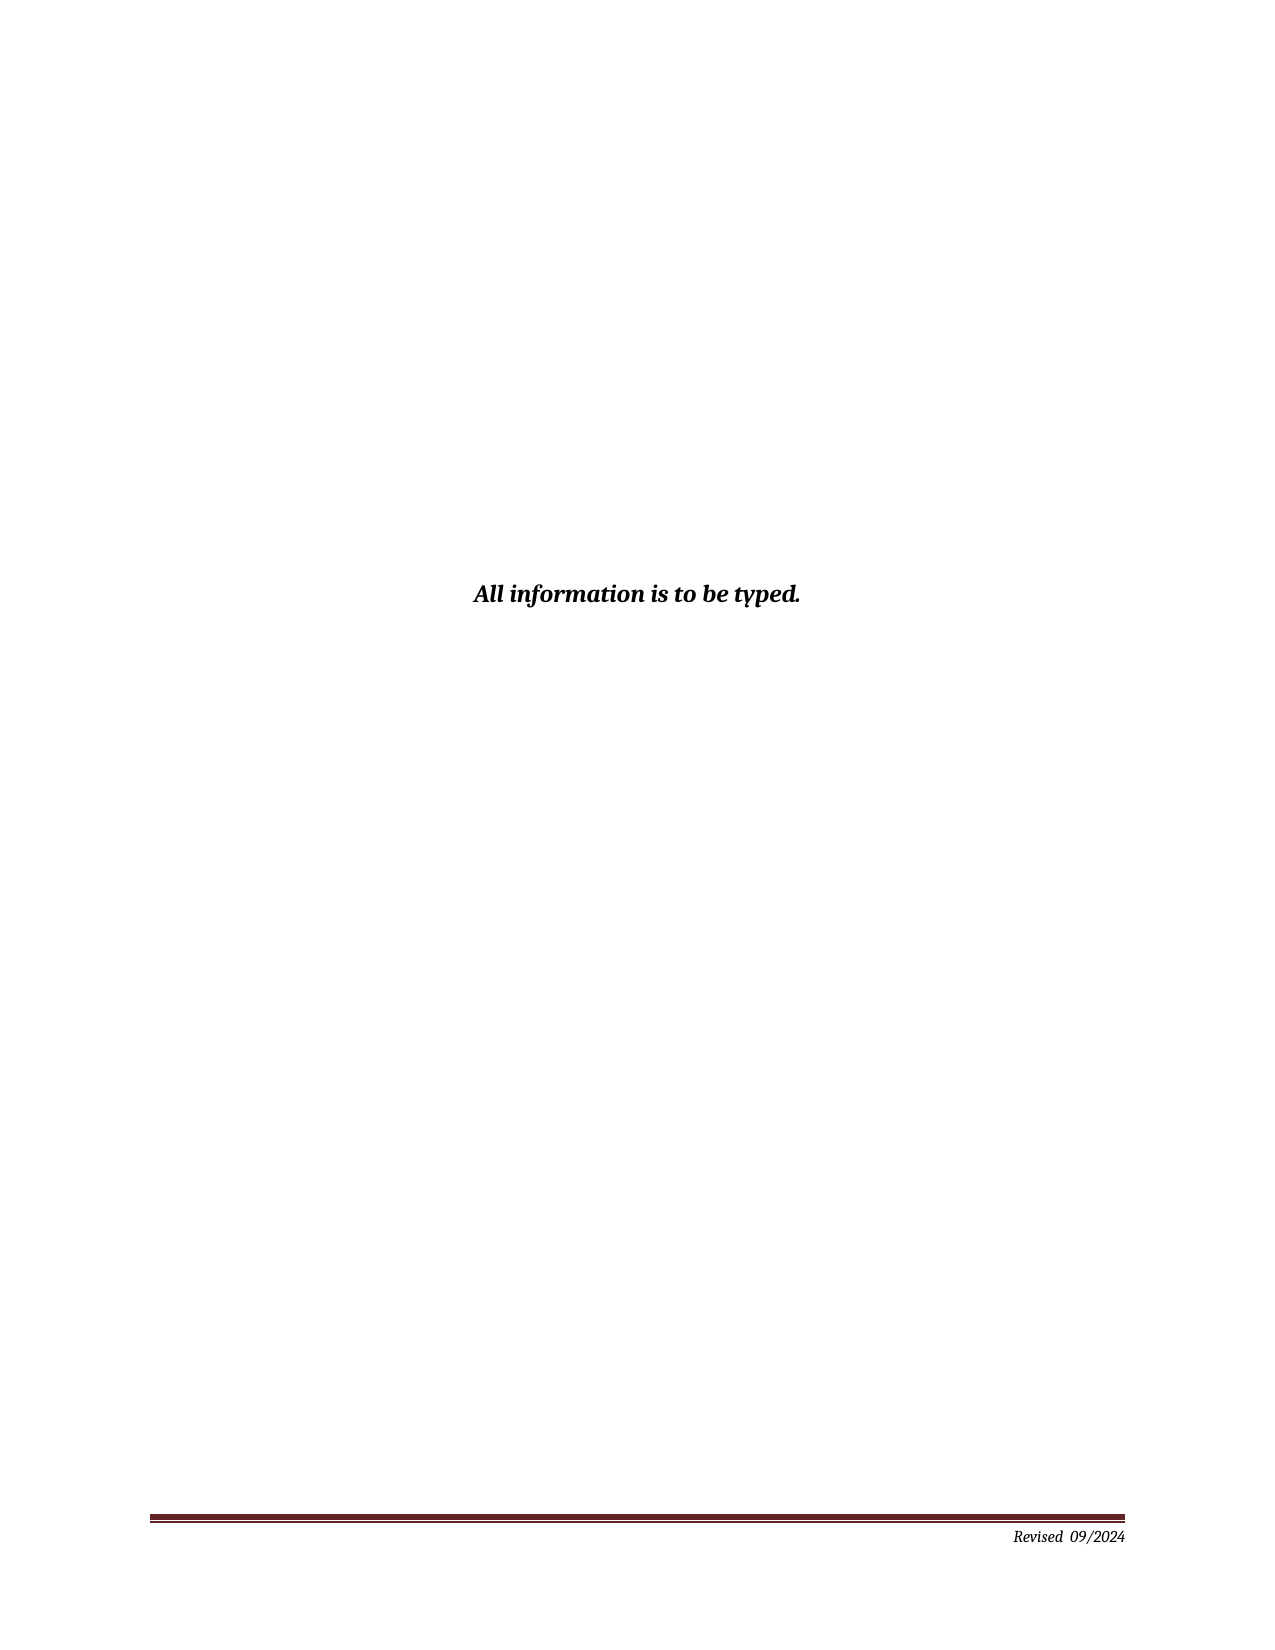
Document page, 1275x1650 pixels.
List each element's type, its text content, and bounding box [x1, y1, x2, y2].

text All information is to be typed. [150, 580, 1125, 609]
